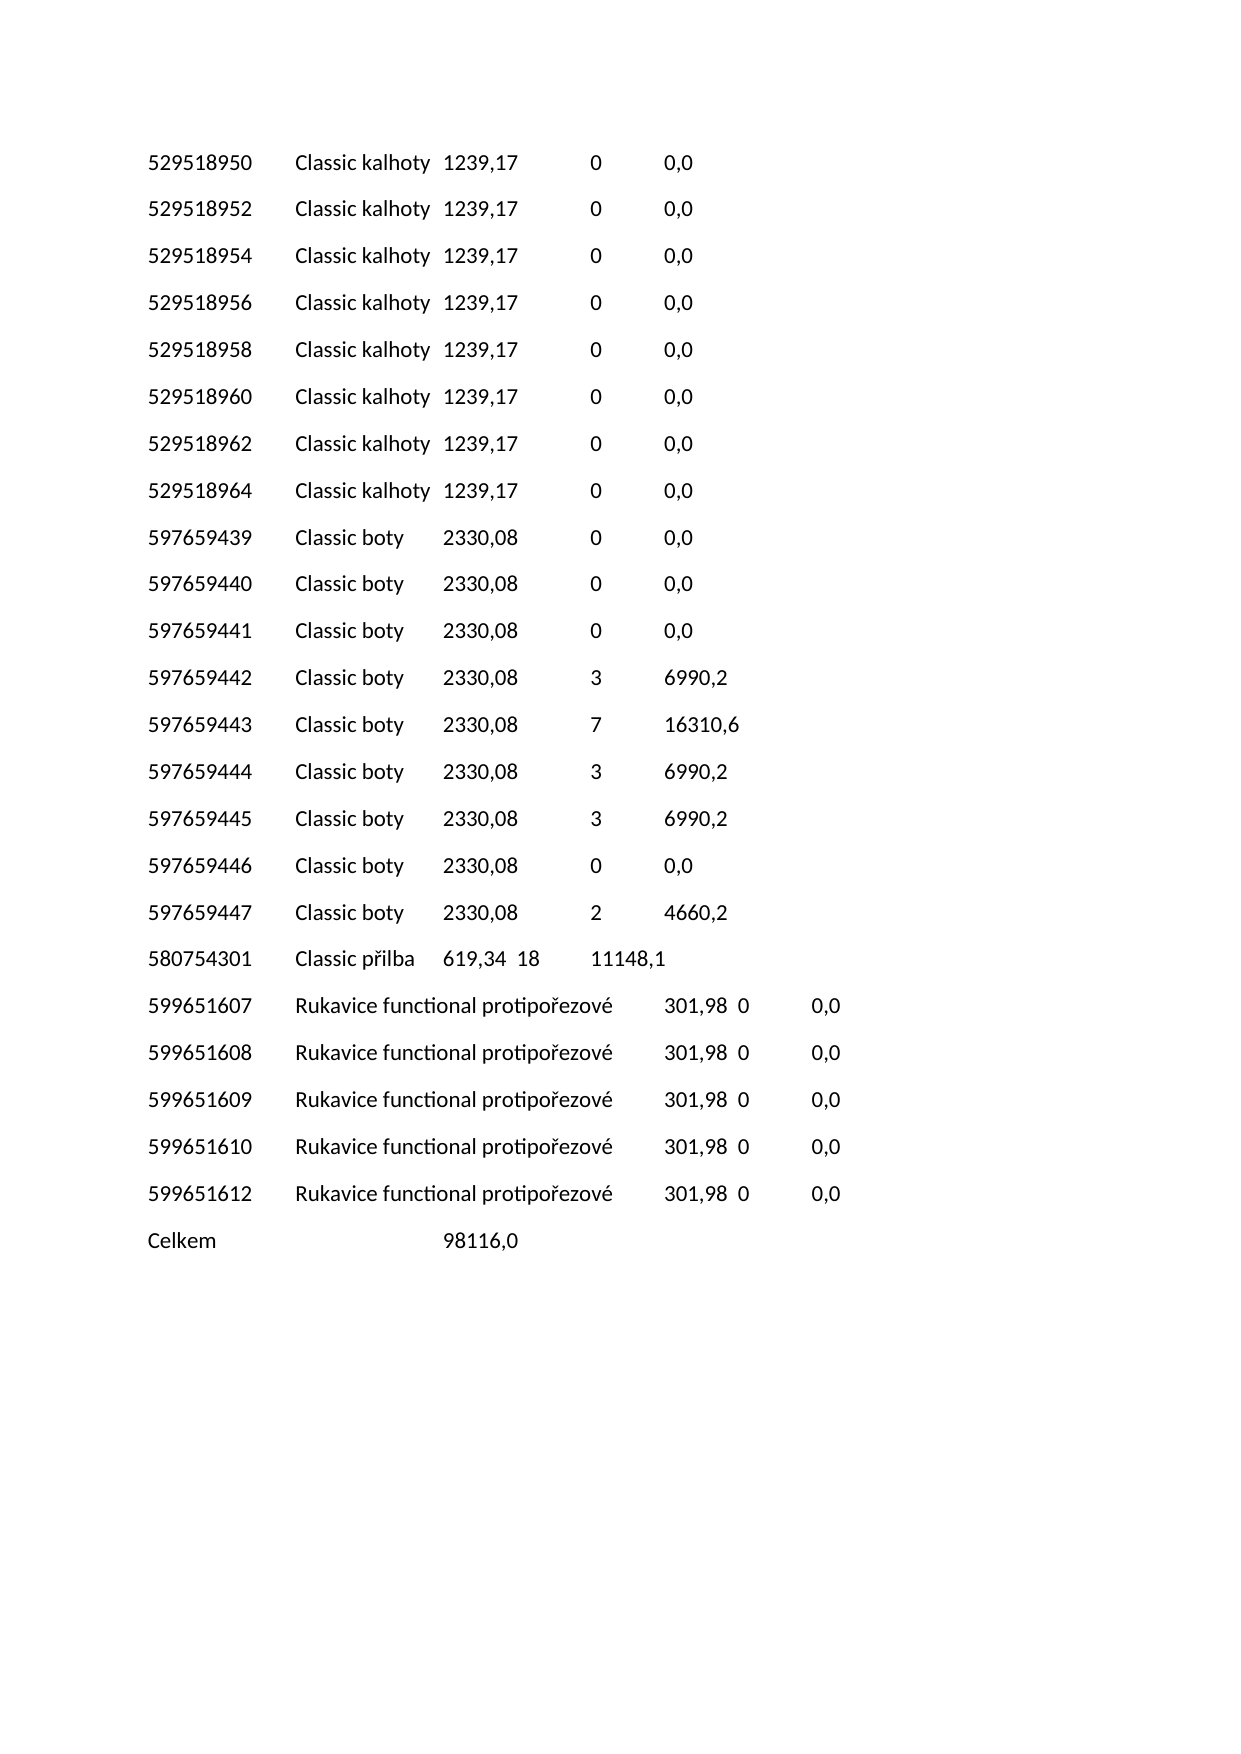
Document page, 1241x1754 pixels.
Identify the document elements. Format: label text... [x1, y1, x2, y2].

text 529518964 Classic kalhoty 1239,17 0 0,0 [148, 476, 1093, 504]
text 597659440 Classic boty 2330,08 0 0,0 [148, 569, 1093, 597]
text 599651609 Rukavice functional protipořezové 301,98 0 0,0 [148, 1085, 1093, 1113]
text 529518956 Classic kalhoty 1239,17 0 0,0 [148, 288, 1093, 316]
text 529518950 Classic kalhoty 1239,17 0 0,0 [148, 148, 1093, 176]
text 597659441 Classic boty 2330,08 0 0,0 [148, 616, 1093, 644]
text 529518952 Classic kalhoty 1239,17 0 0,0 [148, 194, 1093, 222]
text 529518960 Classic kalhoty 1239,17 0 0,0 [148, 382, 1093, 410]
text 599651612 Rukavice functional protipořezové 301,98 0 0,0 [148, 1179, 1093, 1207]
text 597659446 Classic boty 2330,08 0 0,0 [148, 851, 1093, 879]
text 599651608 Rukavice functional protipořezové 301,98 0 0,0 [148, 1038, 1093, 1066]
text 597659447 Classic boty 2330,08 2 4660,2 [148, 898, 1093, 926]
text 597659439 Classic boty 2330,08 0 0,0 [148, 523, 1093, 551]
text 597659443 Classic boty 2330,08 7 16310,6 [148, 710, 1093, 738]
text 597659445 Classic boty 2330,08 3 6990,2 [148, 804, 1093, 832]
text 529518954 Classic kalhoty 1239,17 0 0,0 [148, 241, 1093, 269]
text 599651607 Rukavice functional protipořezové 301,98 0 0,0 [148, 991, 1093, 1019]
text 597659444 Classic boty 2330,08 3 6990,2 [148, 757, 1093, 785]
text 597659442 Classic boty 2330,08 3 6990,2 [148, 663, 1093, 691]
text Celkem 98116,0 [148, 1226, 1093, 1254]
text 529518962 Classic kalhoty 1239,17 0 0,0 [148, 429, 1093, 457]
text 580754301 Classic přilba 619,34 18 11148,1 [148, 944, 1093, 972]
text 599651610 Rukavice functional protipořezové 301,98 0 0,0 [148, 1132, 1093, 1160]
text 529518958 Classic kalhoty 1239,17 0 0,0 [148, 335, 1093, 363]
